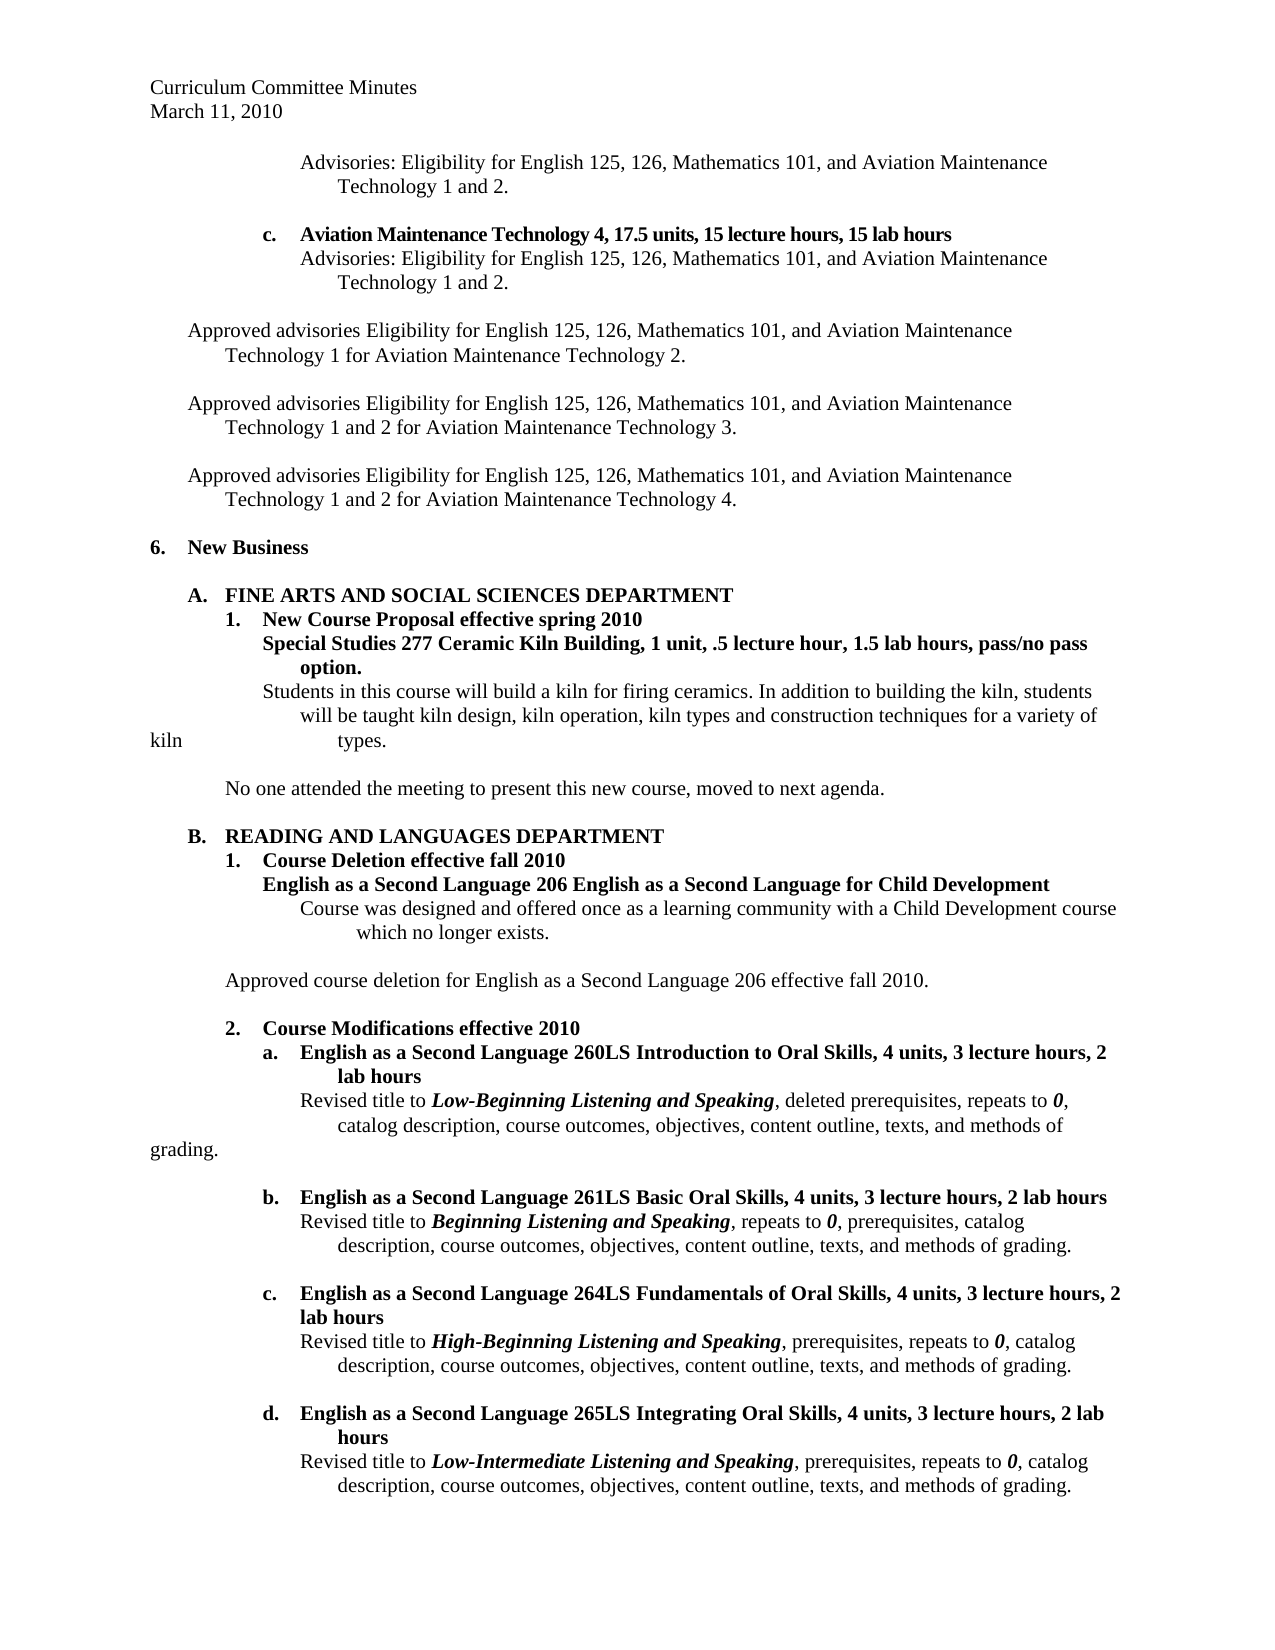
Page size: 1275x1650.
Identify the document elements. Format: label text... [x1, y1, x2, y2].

text Approved course deletion for English as a Second Language 206 effective fall 2010. [150, 968, 1125, 992]
text B. READING AND LANGUAGES DEPARTMENT [150, 824, 1125, 848]
text No one attended the meeting to present this new course, moved to next agenda. [150, 776, 1125, 800]
text Approved advisories Eligibility for English 125, 126, Mathematics 101, and Aviation Maintenance Technology 1 and 2 for Aviation Maintenance Technology 4. [150, 463, 1125, 511]
text b. English as a Second Language 261LS Basic Oral Skills, 4 units, 3 lecture hours, 2 lab hours [150, 1185, 1125, 1209]
text Special Studies 277 Ceramic Kiln Building, 1 unit, .5 lecture hour, 1.5 lab hours, pass/no pass option. [150, 631, 1125, 679]
text A. FINE ARTS AND SOCIAL SCIENCES DEPARTMENT [150, 583, 1125, 607]
text 1. New Course Proposal effective spring 2010 [150, 607, 1125, 631]
text Revised title to Low-Intermediate Listening and Speaking, prerequisites, repeats to 0, catalog description, course outcomes, objectives, content outline, texts, and methods of grading. [150, 1449, 1125, 1497]
text 2. Course Modifications effective 2010 [150, 1016, 1125, 1040]
text Revised title to Low-Beginning Listening and Speaking, deleted prerequisites, repeats to 0, catalog description, course outcomes, objectives, content outline, texts, and methods of grading. [150, 1088, 1125, 1161]
text Advisories: Eligibility for English 125, 126, Mathematics 101, and Aviation Maintenance Technology 1 and 2. [150, 246, 1125, 294]
text Approved advisories Eligibility for English 125, 126, Mathematics 101, and Aviation Maintenance Technology 1 and 2 for Aviation Maintenance Technology 3. [150, 391, 1125, 439]
text Students in this course will build a kiln for firing ceramics. In addition to building the kiln, students will be taught kiln design, kiln operation, kiln types and construction techniques for a variety of kiln types. [150, 679, 1125, 752]
text a. English as a Second Language 260LS Introduction to Oral Skills, 4 units, 3 lecture hours, 2 lab hours [150, 1040, 1125, 1088]
text English as a Second Language 206 English as a Second Language for Child Development [150, 872, 1125, 896]
text Course was designed and offered once as a learning community with a Child Development course which no longer exists. [150, 896, 1125, 944]
text Approved advisories Eligibility for English 125, 126, Mathematics 101, and Aviation Maintenance Technology 1 for Aviation Maintenance Technology 2. [150, 318, 1125, 367]
text Revised title to Beginning Listening and Speaking, repeats to 0, prerequisites, catalog description, course outcomes, objectives, content outline, texts, and methods of grading. [150, 1209, 1125, 1257]
text c. English as a Second Language 264LS Fundamentals of Oral Skills, 4 units, 3 lecture hours, 2 lab hours [150, 1281, 1125, 1329]
text 6. New Business [150, 535, 1125, 559]
text Revised title to High-Beginning Listening and Speaking, prerequisites, repeats to 0, catalog description, course outcomes, objectives, content outline, texts, and methods of grading. [150, 1329, 1125, 1377]
text d. English as a Second Language 265LS Integrating Oral Skills, 4 units, 3 lecture hours, 2 lab hours [150, 1401, 1125, 1449]
text 1. Course Deletion effective fall 2010 [150, 848, 1125, 872]
text Advisories: Eligibility for English 125, 126, Mathematics 101, and Aviation Maintenance Technology 1 and 2. [150, 150, 1125, 198]
subtitle c. Aviation Maintenance Technology 4, 17.5 units, 15 lecture hours, 15 lab hours [150, 222, 1125, 246]
